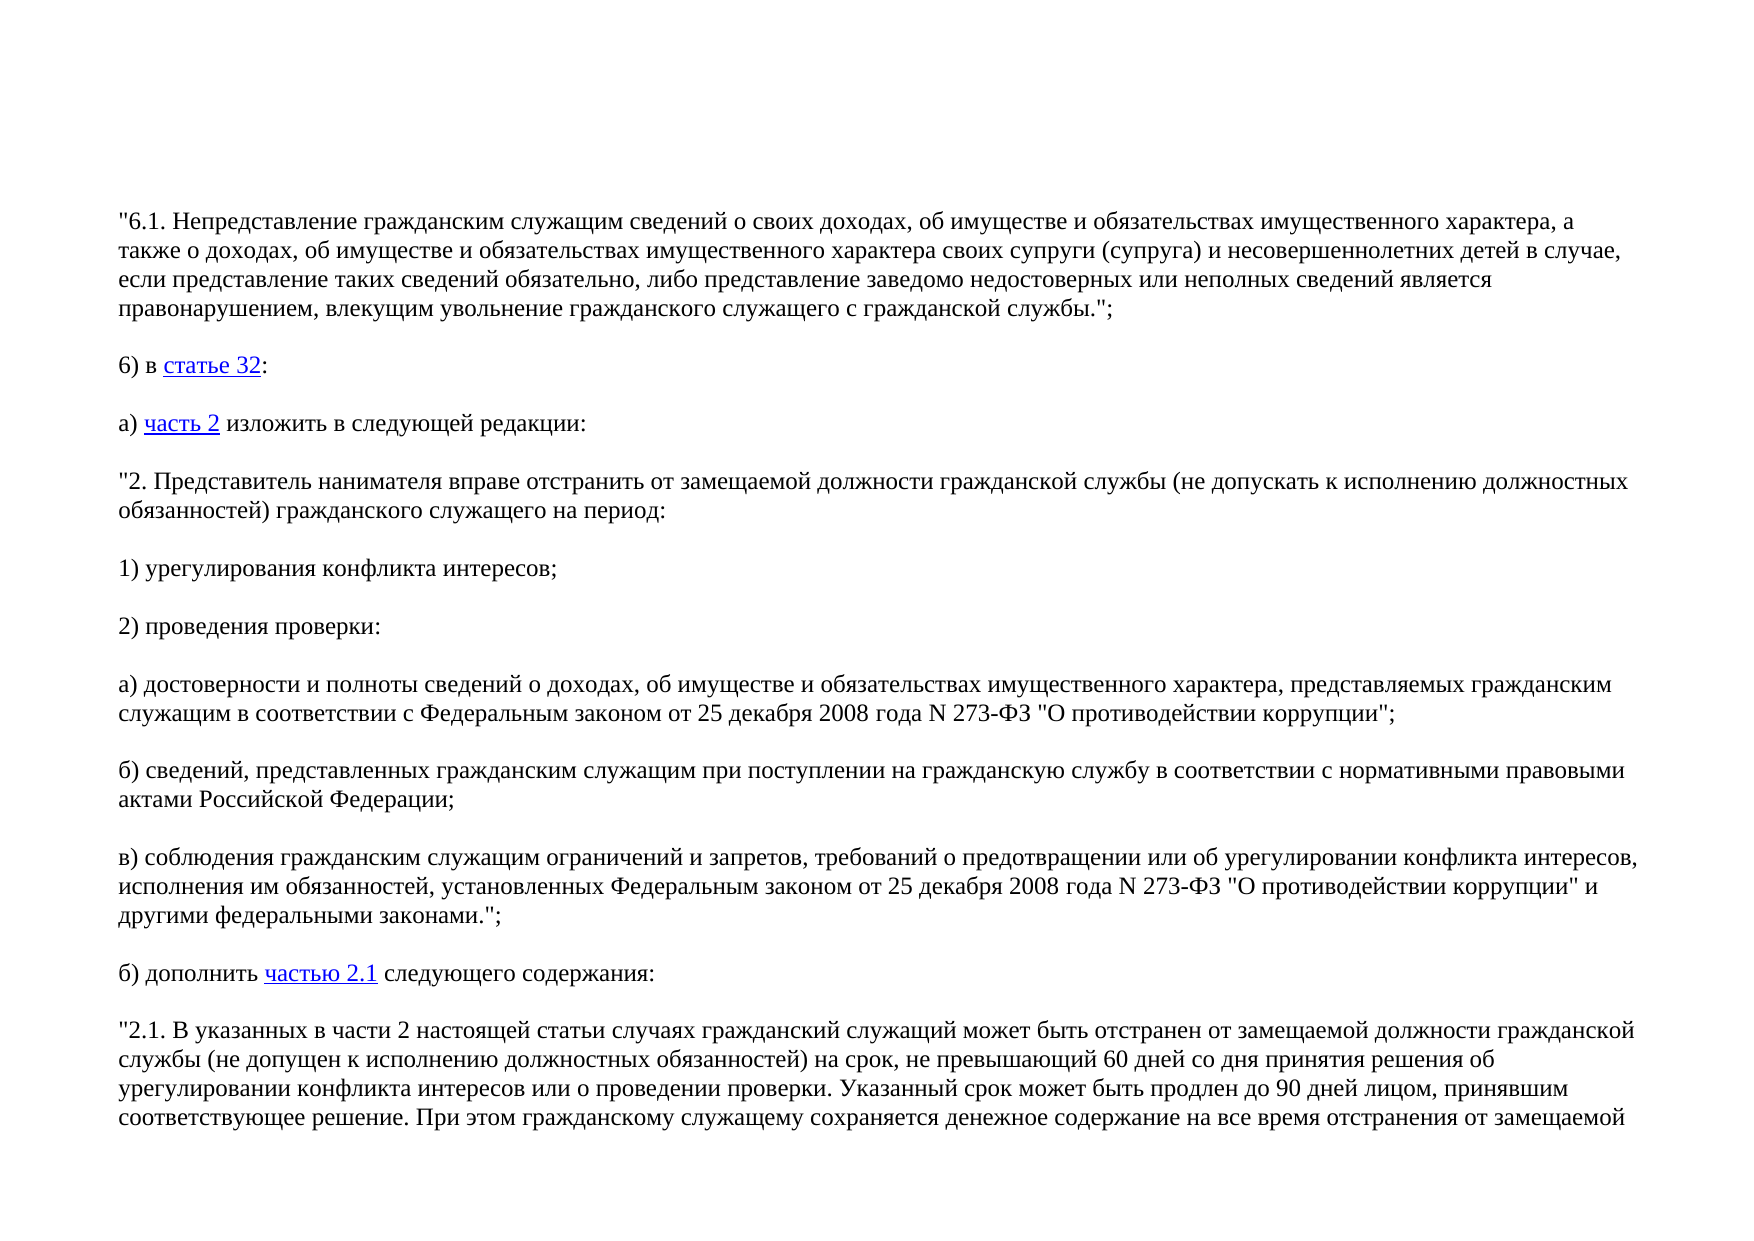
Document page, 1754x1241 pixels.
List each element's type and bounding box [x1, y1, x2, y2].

table_header [118, 177, 1640, 1131]
